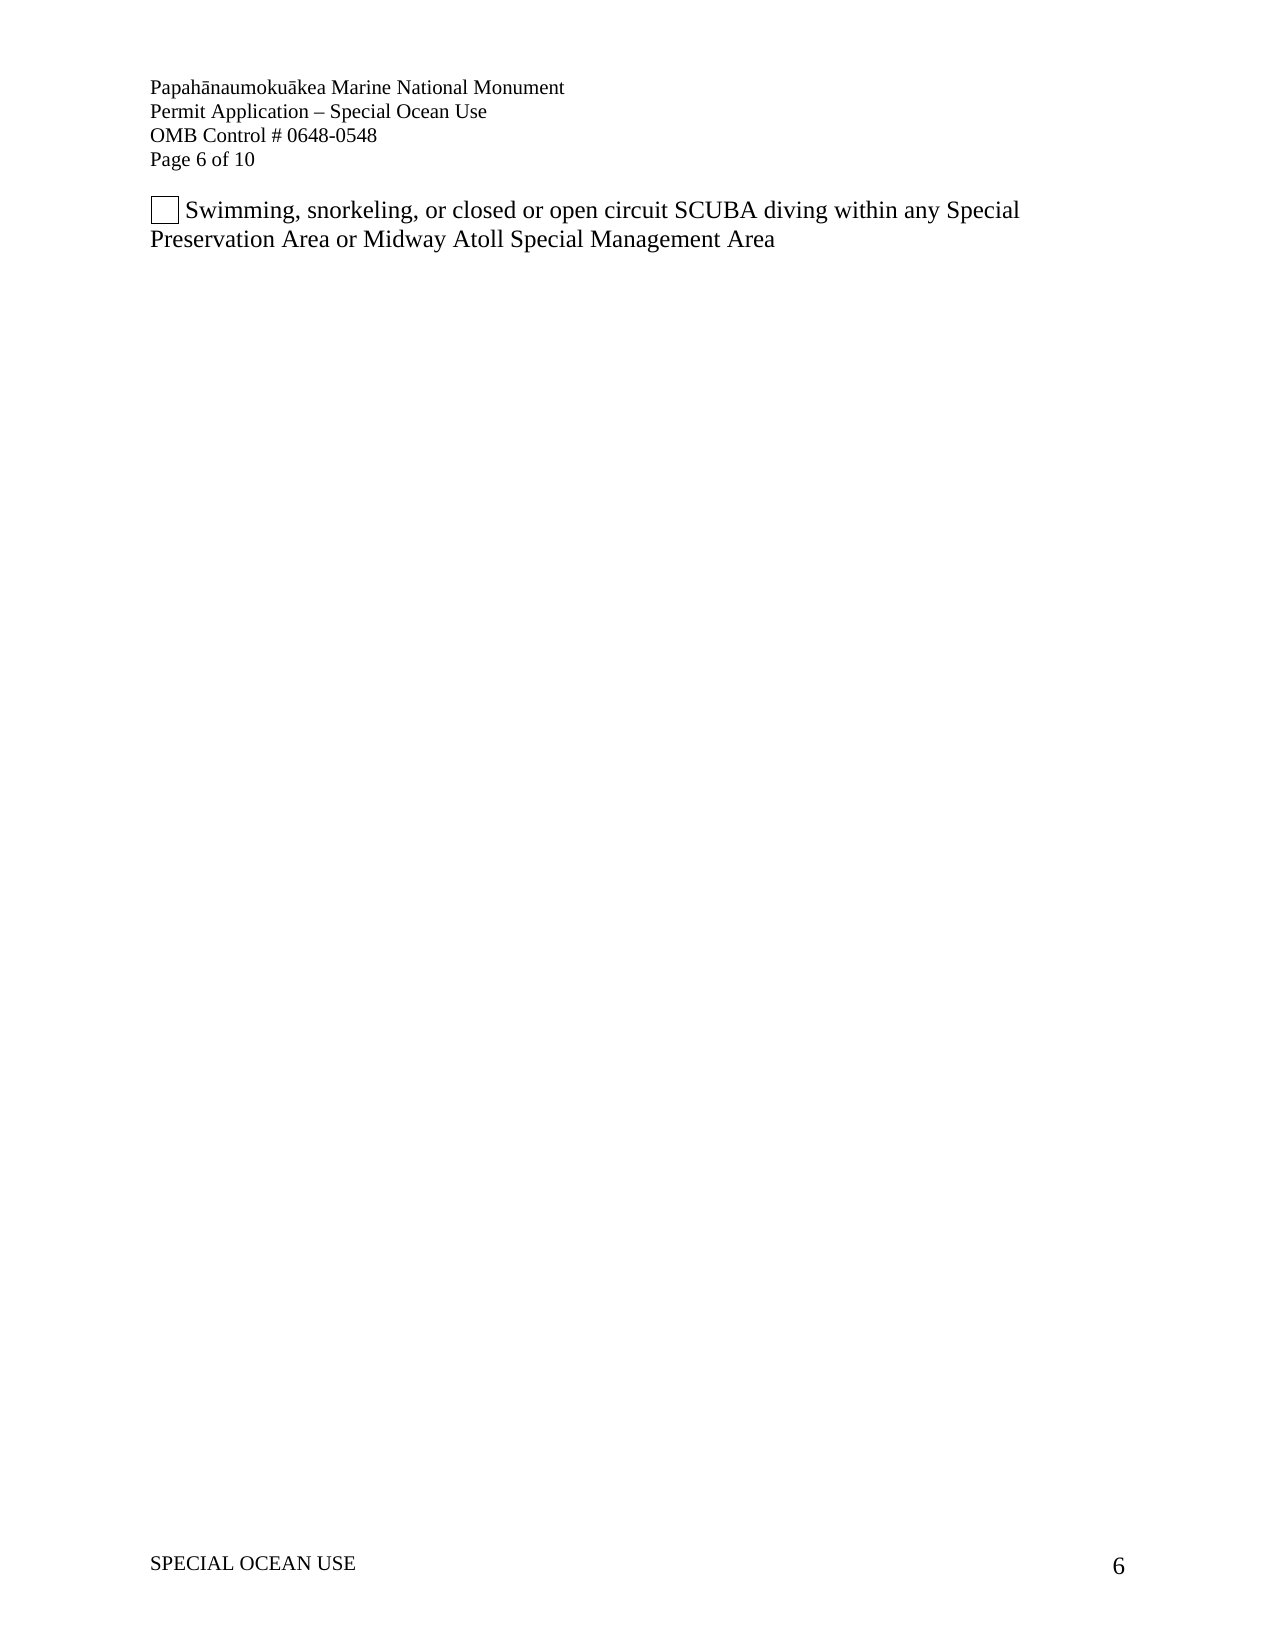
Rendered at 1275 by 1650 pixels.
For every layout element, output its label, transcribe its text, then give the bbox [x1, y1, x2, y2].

text Swimming, snorkeling, or closed or open circuit SCUBA diving within any Special Preservation Area or Midway Atoll Special Management Area [150, 195, 1125, 253]
